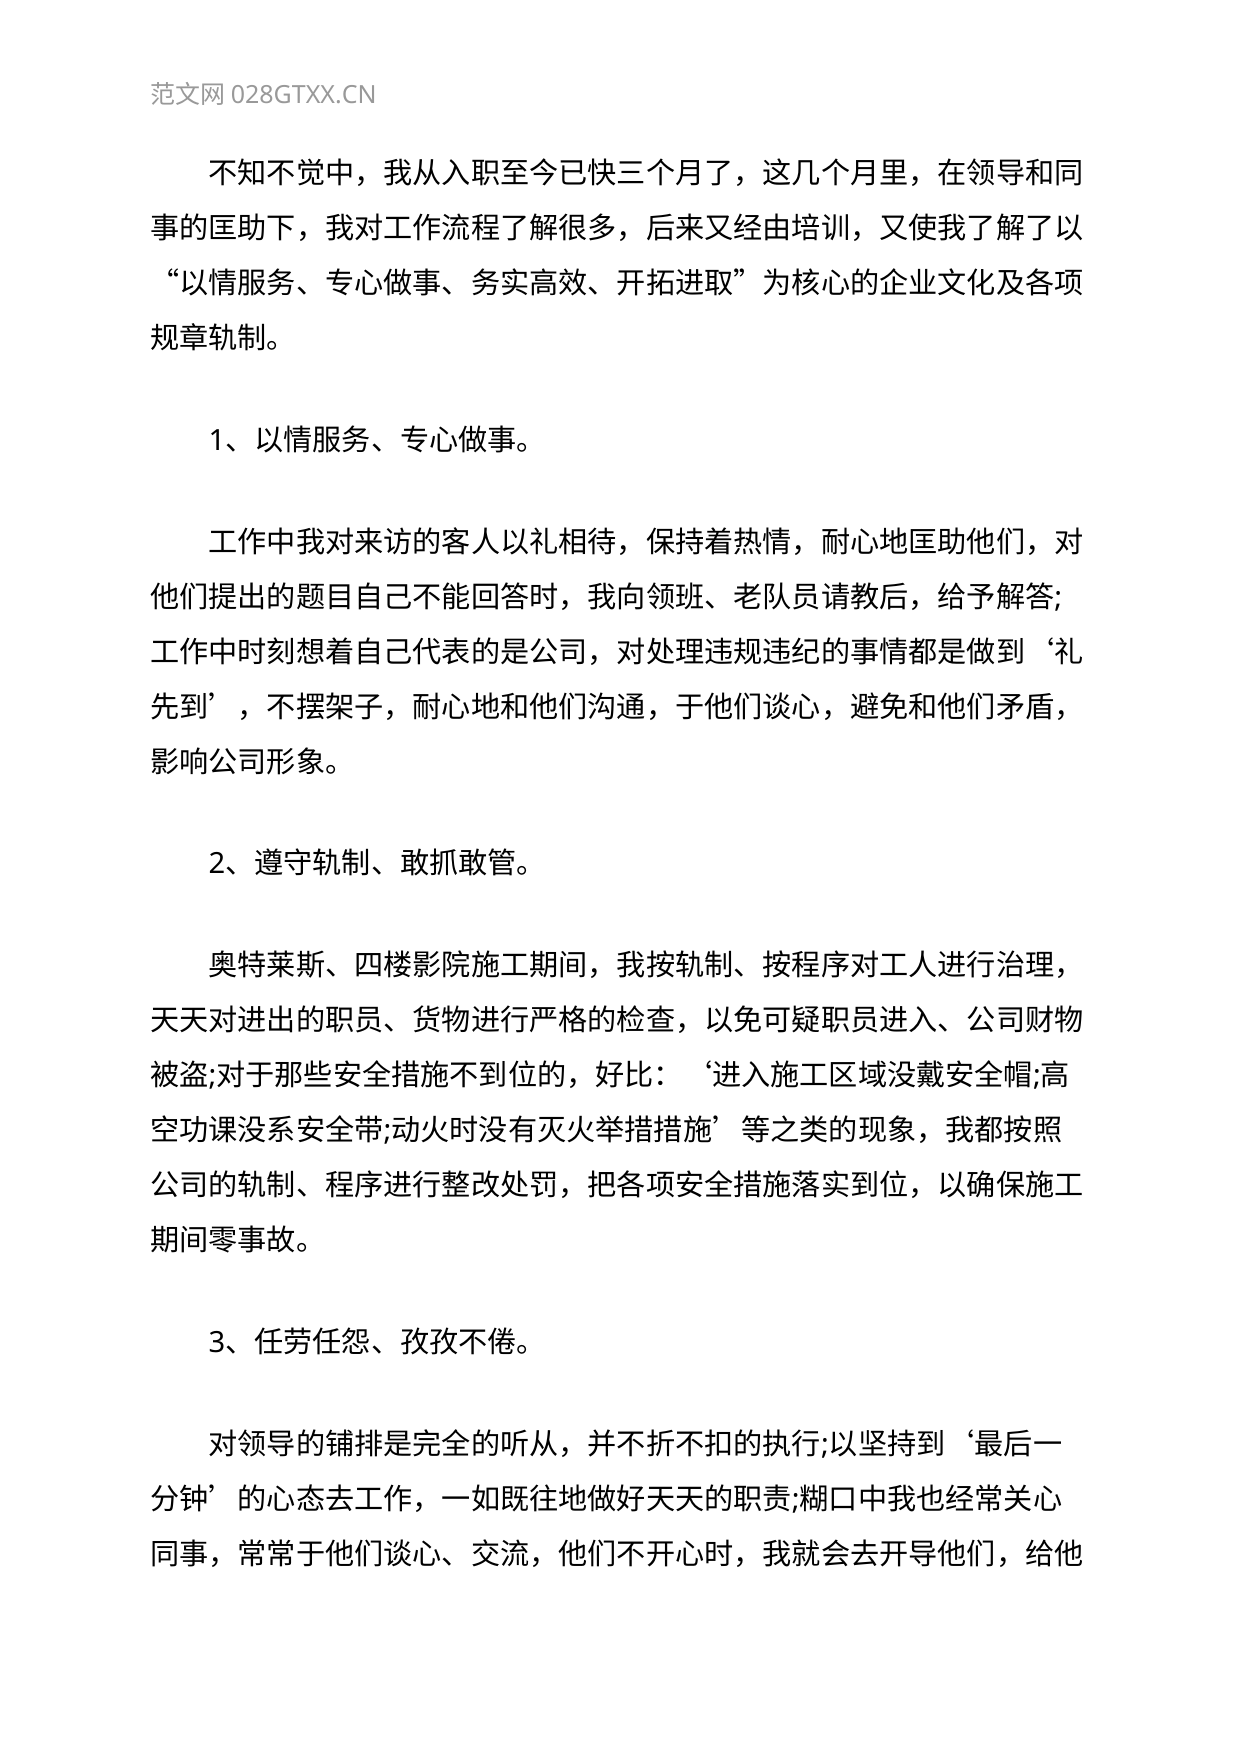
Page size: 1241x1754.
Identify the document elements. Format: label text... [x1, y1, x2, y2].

text 奥特莱斯、四楼影院施工期间，我按轨制、按程序对工人进行治理，天天对进出的职员、货物进行严格的检查，以免可疑职员进入、公司财物被盗;对于那些安全措施不到位的，好比：‘进入施工区域没戴安全帽;高空功课没系安全带;动火时没有灭火举措措施’等之类的现象，我都按照公司的轨制、程序进行整改处罚，把各项安全措施落实到位，以确保施工期间零事故。 [150, 942, 1090, 1259]
text 1、以情服务、专心做事。 [150, 416, 1090, 459]
text 2、遵守轨制、敢抓敢管。 [150, 840, 1090, 882]
text 工作中我对来访的客人以礼相待，保持着热情，耐心地匡助他们，对他们提出的题目自己不能回答时，我向领班、老队员请教后，给予解答;工作中时刻想着自己代表的是公司，对处理违规违纪的事情都是做到‘礼先到’，不摆架子，耐心地和他们沟通，于他们谈心，避免和他们矛盾，影响公司形象。 [150, 518, 1090, 780]
text 3、任劳任怨、孜孜不倦。 [150, 1318, 1090, 1361]
text 不知不觉中，我从入职至今已快三个月了，这几个月里，在领导和同事的匡助下，我对工作流程了解很多，后来又经由培训，又使我了解了以“以情服务、专心做事、务实高效、开拓进取”为核心的企业文化及各项规章轨制。 [150, 150, 1090, 357]
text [150, 1420, 1090, 1573]
